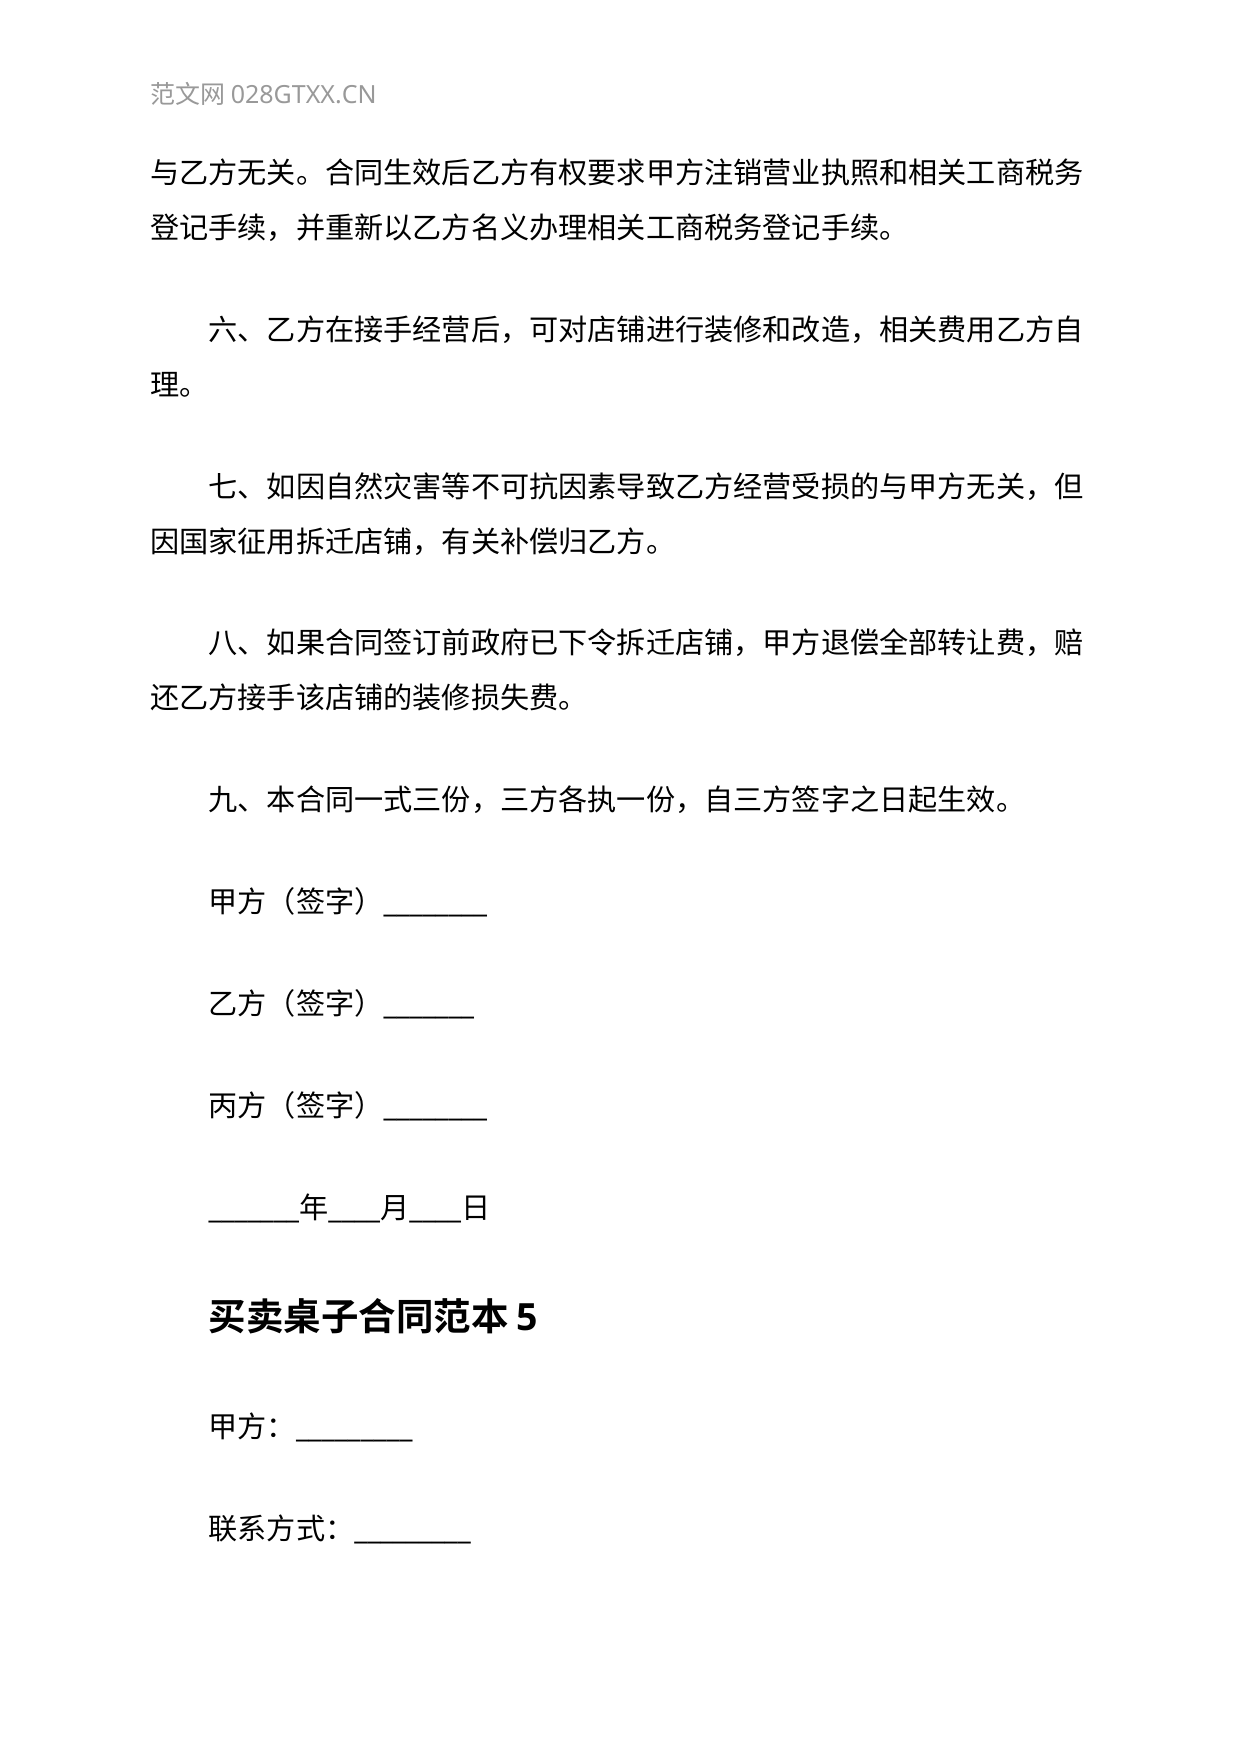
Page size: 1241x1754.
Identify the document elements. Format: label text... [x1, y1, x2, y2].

text 七、如因自然灾害等不可抗因素导致乙方经营受损的与甲方无关，但因国家征用拆迁店铺，有关补偿归乙方。 [150, 463, 1090, 561]
text 买卖桌子合同范本5 [150, 1286, 1090, 1341]
text 八、如果合同签订前政府已下令拆迁店铺，甲方退偿全部转让费，赔还乙方接手该店铺的装修损失费。 [150, 620, 1090, 717]
text _______年____月____日 [150, 1184, 1090, 1227]
text 乙方（签字）_______ [150, 980, 1090, 1023]
text 甲方：_________ [150, 1404, 1090, 1446]
text 联系方式：_________ [150, 1506, 1090, 1548]
text 丙方（签字）________ [150, 1082, 1090, 1125]
text 九、本合同一式三份，三方各执一份，自三方签字之日起生效。 [150, 777, 1090, 819]
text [150, 150, 1090, 247]
text 甲方（签字）________ [150, 878, 1090, 921]
text 六、乙方在接手经营后，可对店铺进行装修和改造，相关费用乙方自理。 [150, 307, 1090, 404]
